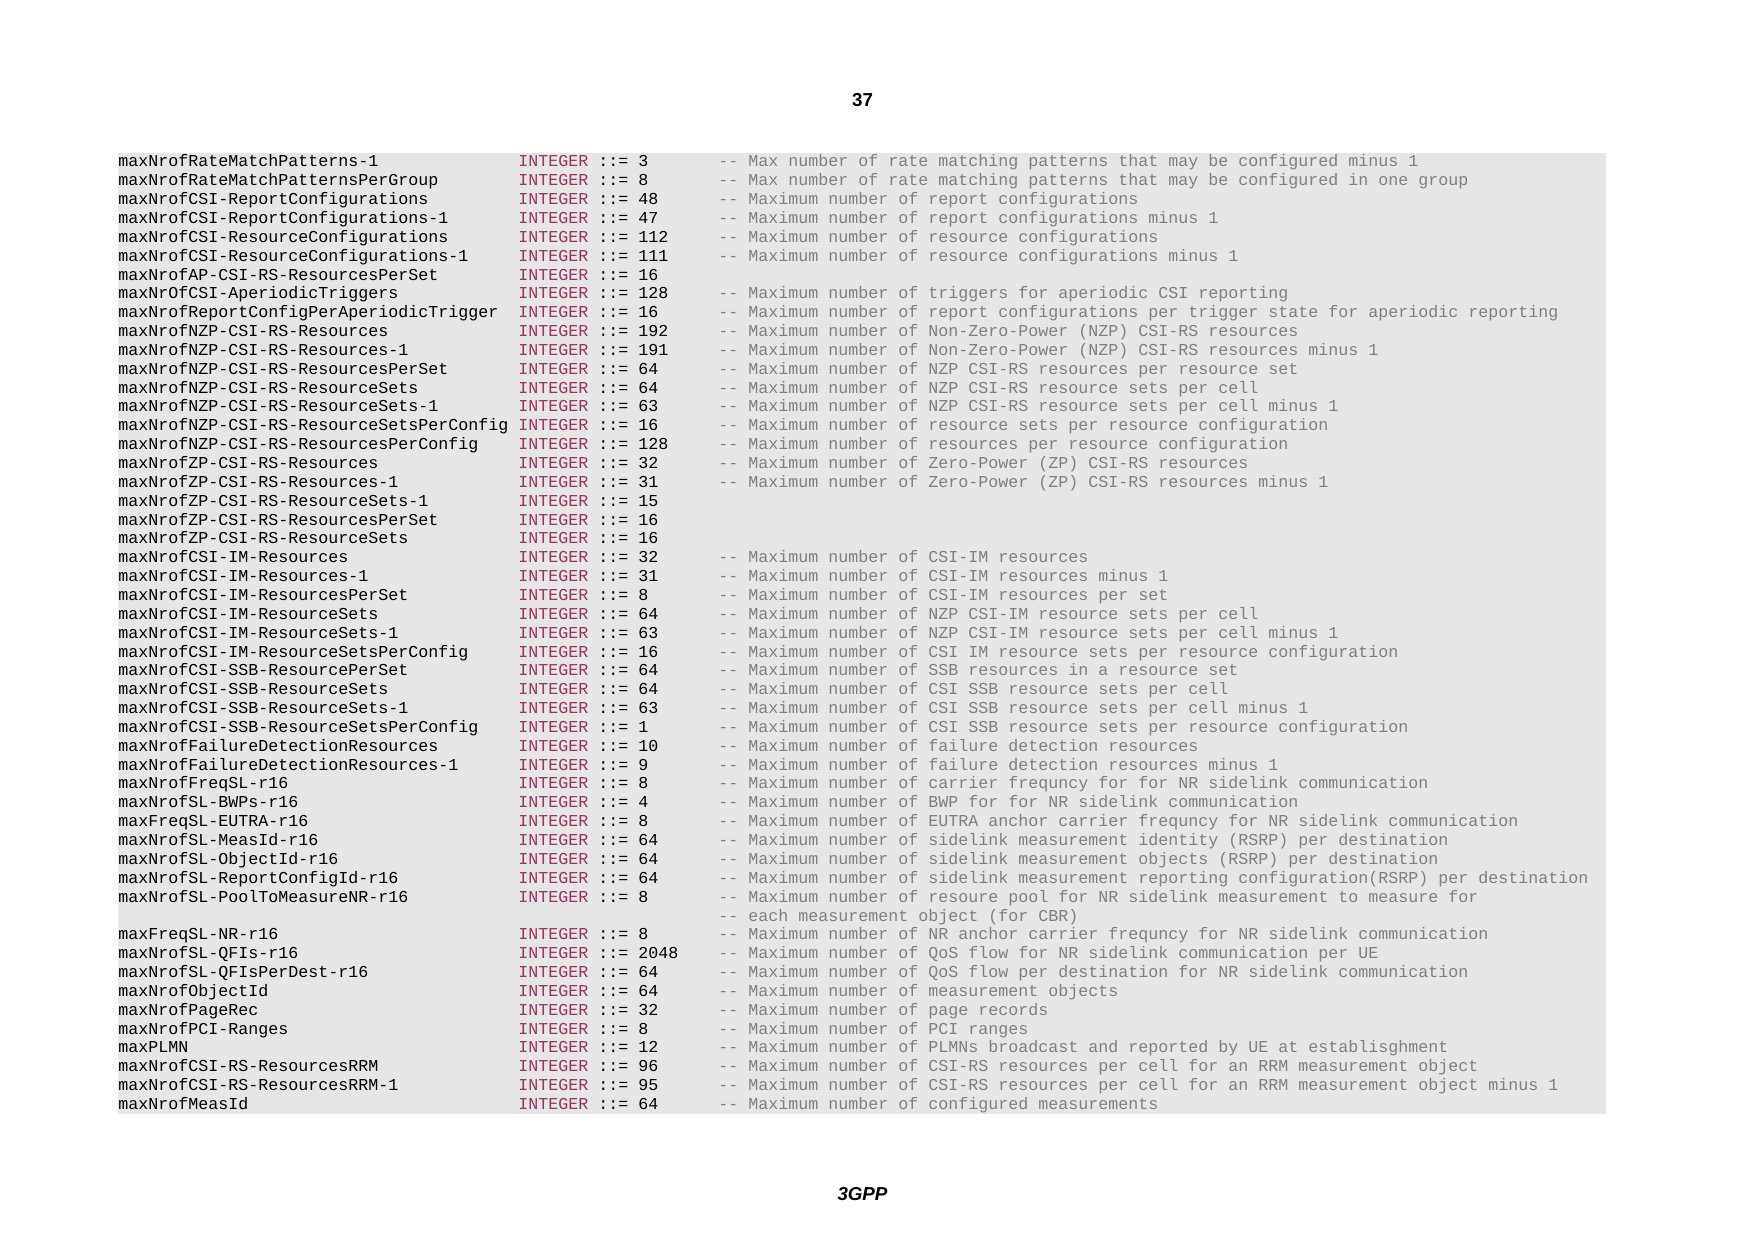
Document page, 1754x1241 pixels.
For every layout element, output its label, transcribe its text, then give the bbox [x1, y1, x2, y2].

text maxNrofSL-ObjectId-r16 INTEGER ::= 64 -- Maximum number of sidelink measurement objects (RSRP) per destination [118, 851, 1606, 869]
text maxNrofCSI-SSB-ResourceSets INTEGER ::= 64 -- Maximum number of CSI SSB resource sets per cell [118, 681, 1606, 700]
text maxNrofSL-QFIs-r16 INTEGER ::= 2048 -- Maximum number of QoS flow for NR sidelink communication per UE [118, 945, 1606, 964]
text maxFreqSL-EUTRA-r16 INTEGER ::= 8 -- Maximum number of EUTRA anchor carrier frequncy for NR sidelink communication [118, 813, 1606, 832]
text maxNrofCSI-ResourceConfigurations INTEGER ::= 112 -- Maximum number of resource configurations [118, 228, 1606, 247]
text maxNrofNZP-CSI-RS-ResourceSets-1 INTEGER ::= 63 -- Maximum number of NZP CSI-RS resource sets per cell minus 1 [118, 398, 1606, 417]
text maxNrofCSI-ReportConfigurations INTEGER ::= 48 -- Maximum number of report configurations [118, 191, 1606, 209]
text maxNrofCSI-IM-Resources INTEGER ::= 32 -- Maximum number of CSI-IM resources [118, 549, 1606, 568]
text maxNrofCSI-ResourceConfigurations-1 INTEGER ::= 111 -- Maximum number of resource configurations minus 1 [118, 247, 1606, 266]
text maxNrofCSI-IM-ResourceSets INTEGER ::= 64 -- Maximum number of NZP CSI-IM resource sets per cell [118, 605, 1606, 624]
text maxNrofSL-MeasId-r16 INTEGER ::= 64 -- Maximum number of sidelink measurement identity (RSRP) per destination [118, 832, 1606, 851]
text maxNrofZP-CSI-RS-Resources-1 INTEGER ::= 31 -- Maximum number of Zero-Power (ZP) CSI-RS resources minus 1 [118, 473, 1606, 492]
text maxNrofNZP-CSI-RS-ResourceSets INTEGER ::= 64 -- Maximum number of NZP CSI-RS resource sets per cell [118, 379, 1606, 398]
text maxNrofCSI-SSB-ResourceSets-1 INTEGER ::= 63 -- Maximum number of CSI SSB resource sets per cell minus 1 [118, 700, 1606, 718]
text maxNrofZP-CSI-RS-Resources INTEGER ::= 32 -- Maximum number of Zero-Power (ZP) CSI-RS resources [118, 454, 1606, 473]
text maxNrofCSI-IM-ResourceSetsPerConfig INTEGER ::= 16 -- Maximum number of CSI IM resource sets per resource configuration [118, 643, 1606, 662]
text maxNrofFailureDetectionResources INTEGER ::= 10 -- Maximum number of failure detection resources [118, 737, 1606, 756]
text maxNrofNZP-CSI-RS-Resources INTEGER ::= 192 -- Maximum number of Non-Zero-Power (NZP) CSI-RS resources [118, 323, 1606, 341]
text maxNrofSL-ReportConfigId-r16 INTEGER ::= 64 -- Maximum number of sidelink measurement reporting configuration(RSRP) per destination [118, 869, 1606, 888]
text maxNrOfCSI-AperiodicTriggers INTEGER ::= 128 -- Maximum number of triggers for aperiodic CSI reporting [118, 285, 1606, 304]
text maxNrofCSI-IM-ResourceSets-1 INTEGER ::= 63 -- Maximum number of NZP CSI-IM resource sets per cell minus 1 [118, 624, 1606, 643]
text maxNrofZP-CSI-RS-ResourcesPerSet INTEGER ::= 16 [118, 511, 1606, 530]
text maxNrofRateMatchPatternsPerGroup INTEGER ::= 8 -- Max number of rate matching patterns that may be configured in one group [118, 172, 1606, 191]
text maxPLMN INTEGER ::= 12 -- Maximum number of PLMNs broadcast and reported by UE at establisghment [118, 1039, 1606, 1058]
text maxNrofCSI-RS-ResourcesRRM-1 INTEGER ::= 95 -- Maximum number of CSI-RS resources per cell for an RRM measurement object minus 1 [118, 1077, 1606, 1096]
text -- each measurement object (for CBR) [118, 907, 1606, 926]
text maxNrofSL-PoolToMeasureNR-r16 INTEGER ::= 8 -- Maximum number of resoure pool for NR sidelink measurement to measure for [118, 888, 1606, 907]
text maxNrofCSI-IM-ResourcesPerSet INTEGER ::= 8 -- Maximum number of CSI-IM resources per set [118, 587, 1606, 605]
text maxNrofNZP-CSI-RS-ResourceSetsPerConfig INTEGER ::= 16 -- Maximum number of resource sets per resource configuration [118, 417, 1606, 436]
text maxNrofNZP-CSI-RS-Resources-1 INTEGER ::= 191 -- Maximum number of Non-Zero-Power (NZP) CSI-RS resources minus 1 [118, 341, 1606, 360]
text maxNrofCSI-RS-ResourcesRRM INTEGER ::= 96 -- Maximum number of CSI-RS resources per cell for an RRM measurement object [118, 1058, 1606, 1077]
text maxNrofCSI-SSB-ResourcePerSet INTEGER ::= 64 -- Maximum number of SSB resources in a resource set [118, 662, 1606, 681]
text maxNrofMeasId INTEGER ::= 64 -- Maximum number of configured measurements [118, 1096, 1606, 1114]
text maxNrofPCI-Ranges INTEGER ::= 8 -- Maximum number of PCI ranges [118, 1020, 1606, 1039]
text maxNrofSL-BWPs-r16 INTEGER ::= 4 -- Maximum number of BWP for for NR sidelink communication [118, 794, 1606, 813]
text maxNrofZP-CSI-RS-ResourceSets INTEGER ::= 16 [118, 530, 1606, 549]
text maxNrofObjectId INTEGER ::= 64 -- Maximum number of measurement objects [118, 982, 1606, 1001]
text maxNrofFreqSL-r16 INTEGER ::= 8 -- Maximum number of carrier frequncy for for NR sidelink communication [118, 775, 1606, 794]
text maxNrofRateMatchPatterns-1 INTEGER ::= 3 -- Max number of rate matching patterns that may be configured minus 1 [118, 153, 1606, 172]
text maxNrofSL-QFIsPerDest-r16 INTEGER ::= 64 -- Maximum number of QoS flow per destination for NR sidelink communication [118, 964, 1606, 982]
text maxNrofNZP-CSI-RS-ResourcesPerConfig INTEGER ::= 128 -- Maximum number of resources per resource configuration [118, 436, 1606, 454]
text maxNrofPageRec INTEGER ::= 32 -- Maximum number of page records [118, 1001, 1606, 1020]
text maxNrofFailureDetectionResources-1 INTEGER ::= 9 -- Maximum number of failure detection resources minus 1 [118, 756, 1606, 775]
text maxNrofNZP-CSI-RS-ResourcesPerSet INTEGER ::= 64 -- Maximum number of NZP CSI-RS resources per resource set [118, 360, 1606, 379]
text maxFreqSL-NR-r16 INTEGER ::= 8 -- Maximum number of NR anchor carrier frequncy for NR sidelink communication [118, 926, 1606, 945]
text maxNrofCSI-ReportConfigurations-1 INTEGER ::= 47 -- Maximum number of report configurations minus 1 [118, 209, 1606, 228]
text maxNrofZP-CSI-RS-ResourceSets-1 INTEGER ::= 15 [118, 492, 1606, 511]
text maxNrofReportConfigPerAperiodicTrigger INTEGER ::= 16 -- Maximum number of report configurations per trigger state for aperiodic reporting [118, 304, 1606, 323]
text maxNrofCSI-IM-Resources-1 INTEGER ::= 31 -- Maximum number of CSI-IM resources minus 1 [118, 568, 1606, 587]
text maxNrofAP-CSI-RS-ResourcesPerSet INTEGER ::= 16 [118, 266, 1606, 285]
text maxNrofCSI-SSB-ResourceSetsPerConfig INTEGER ::= 1 -- Maximum number of CSI SSB resource sets per resource configuration [118, 718, 1606, 737]
